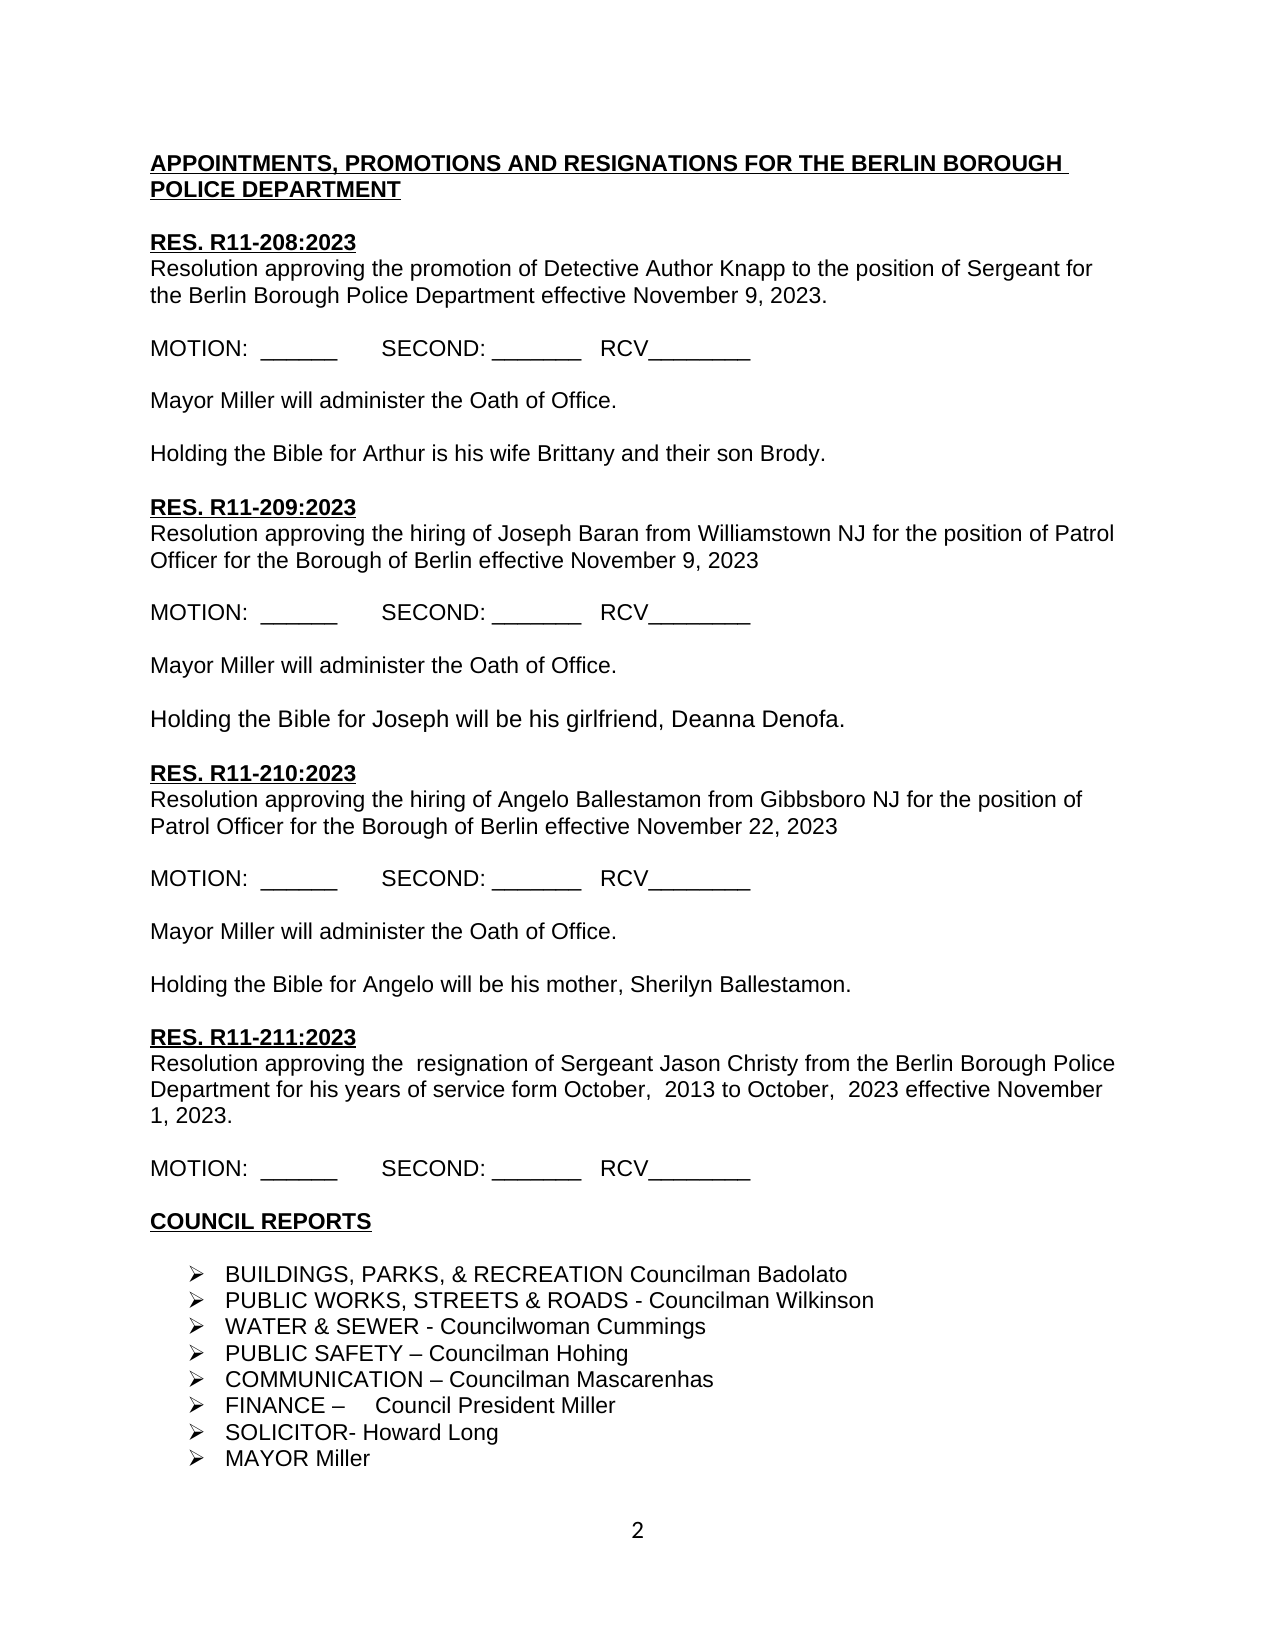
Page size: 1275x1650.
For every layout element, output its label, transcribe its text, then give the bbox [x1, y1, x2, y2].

text MOTION: ______ SECOND: _______ RCV________ [150, 1155, 1125, 1182]
text Mayor Miller will administer the Oath of Office. [150, 387, 1125, 413]
text MOTION: ______ SECOND: _______ RCV________ [150, 599, 1125, 626]
text COUNCIL REPORTS [150, 1208, 1125, 1234]
text MOTION: ______ SECOND: _______ RCV________ [150, 334, 1125, 361]
list SOLICITOR- Howard Long [187, 1419, 1125, 1445]
text RES. R11-208:2023 [150, 229, 1125, 255]
list PUBLIC SAFETY – Councilman Hohing [187, 1340, 1125, 1366]
text MOTION: ______ SECOND: _______ RCV________ [150, 865, 1125, 892]
text Mayor Miller will administer the Oath of Office. [150, 652, 1125, 678]
text Mayor Miller will administer the Oath of Office. [150, 918, 1125, 944]
list WATER & SEWER - Councilwoman Cummings [187, 1313, 1125, 1340]
text Resolution approving the resignation of Sergeant Jason Christy from the Berlin Borough Police Department for his years of service form October, 2013 to October, 2023 effective November 1, 2023. [150, 1050, 1125, 1129]
text Resolution approving the hiring of Angelo Ballestamon from Gibbsboro NJ for the position of Patrol Officer for the Borough of Berlin effective November 22, 2023 [150, 786, 1125, 839]
text RES. R11-209:2023 [150, 494, 1125, 520]
text RES. R11-211:2023 [150, 1023, 1125, 1050]
text RES. R11-210:2023 [150, 760, 1125, 786]
list MAYOR Miller [187, 1445, 1125, 1471]
list PUBLIC WORKS, STREETS & ROADS - Councilman Wilkinson [187, 1287, 1125, 1313]
text Holding the Bible for Joseph will be his girlfriend, Deanna Denofa. [150, 705, 1097, 732]
text Resolution approving the hiring of Joseph Baran from Williamstown NJ for the position of Patrol Officer for the Borough of Berlin effective November 9, 2023 [150, 520, 1125, 573]
text Holding the Bible for Arthur is his wife Brittany and their son Brody. [150, 440, 1125, 466]
list FINANCE – Council President Miller [187, 1392, 1125, 1419]
text APPOINTMENTS, PROMOTIONS AND RESIGNATIONS FOR THE BERLIN BOROUGH POLICE DEPARTMENT [150, 150, 1125, 203]
text Resolution approving the promotion of Detective Author Knapp to the position of Sergeant for the Berlin Borough Police Department effective November 9, 2023. [150, 255, 1125, 308]
text Holding the Bible for Angelo will be his mother, Sherilyn Ballestamon. [150, 971, 1125, 997]
list COMMUNICATION – Councilman Mascarenhas [187, 1366, 1125, 1392]
list BUILDINGS, PARKS, & RECREATION Councilman Badolato [187, 1261, 1125, 1287]
